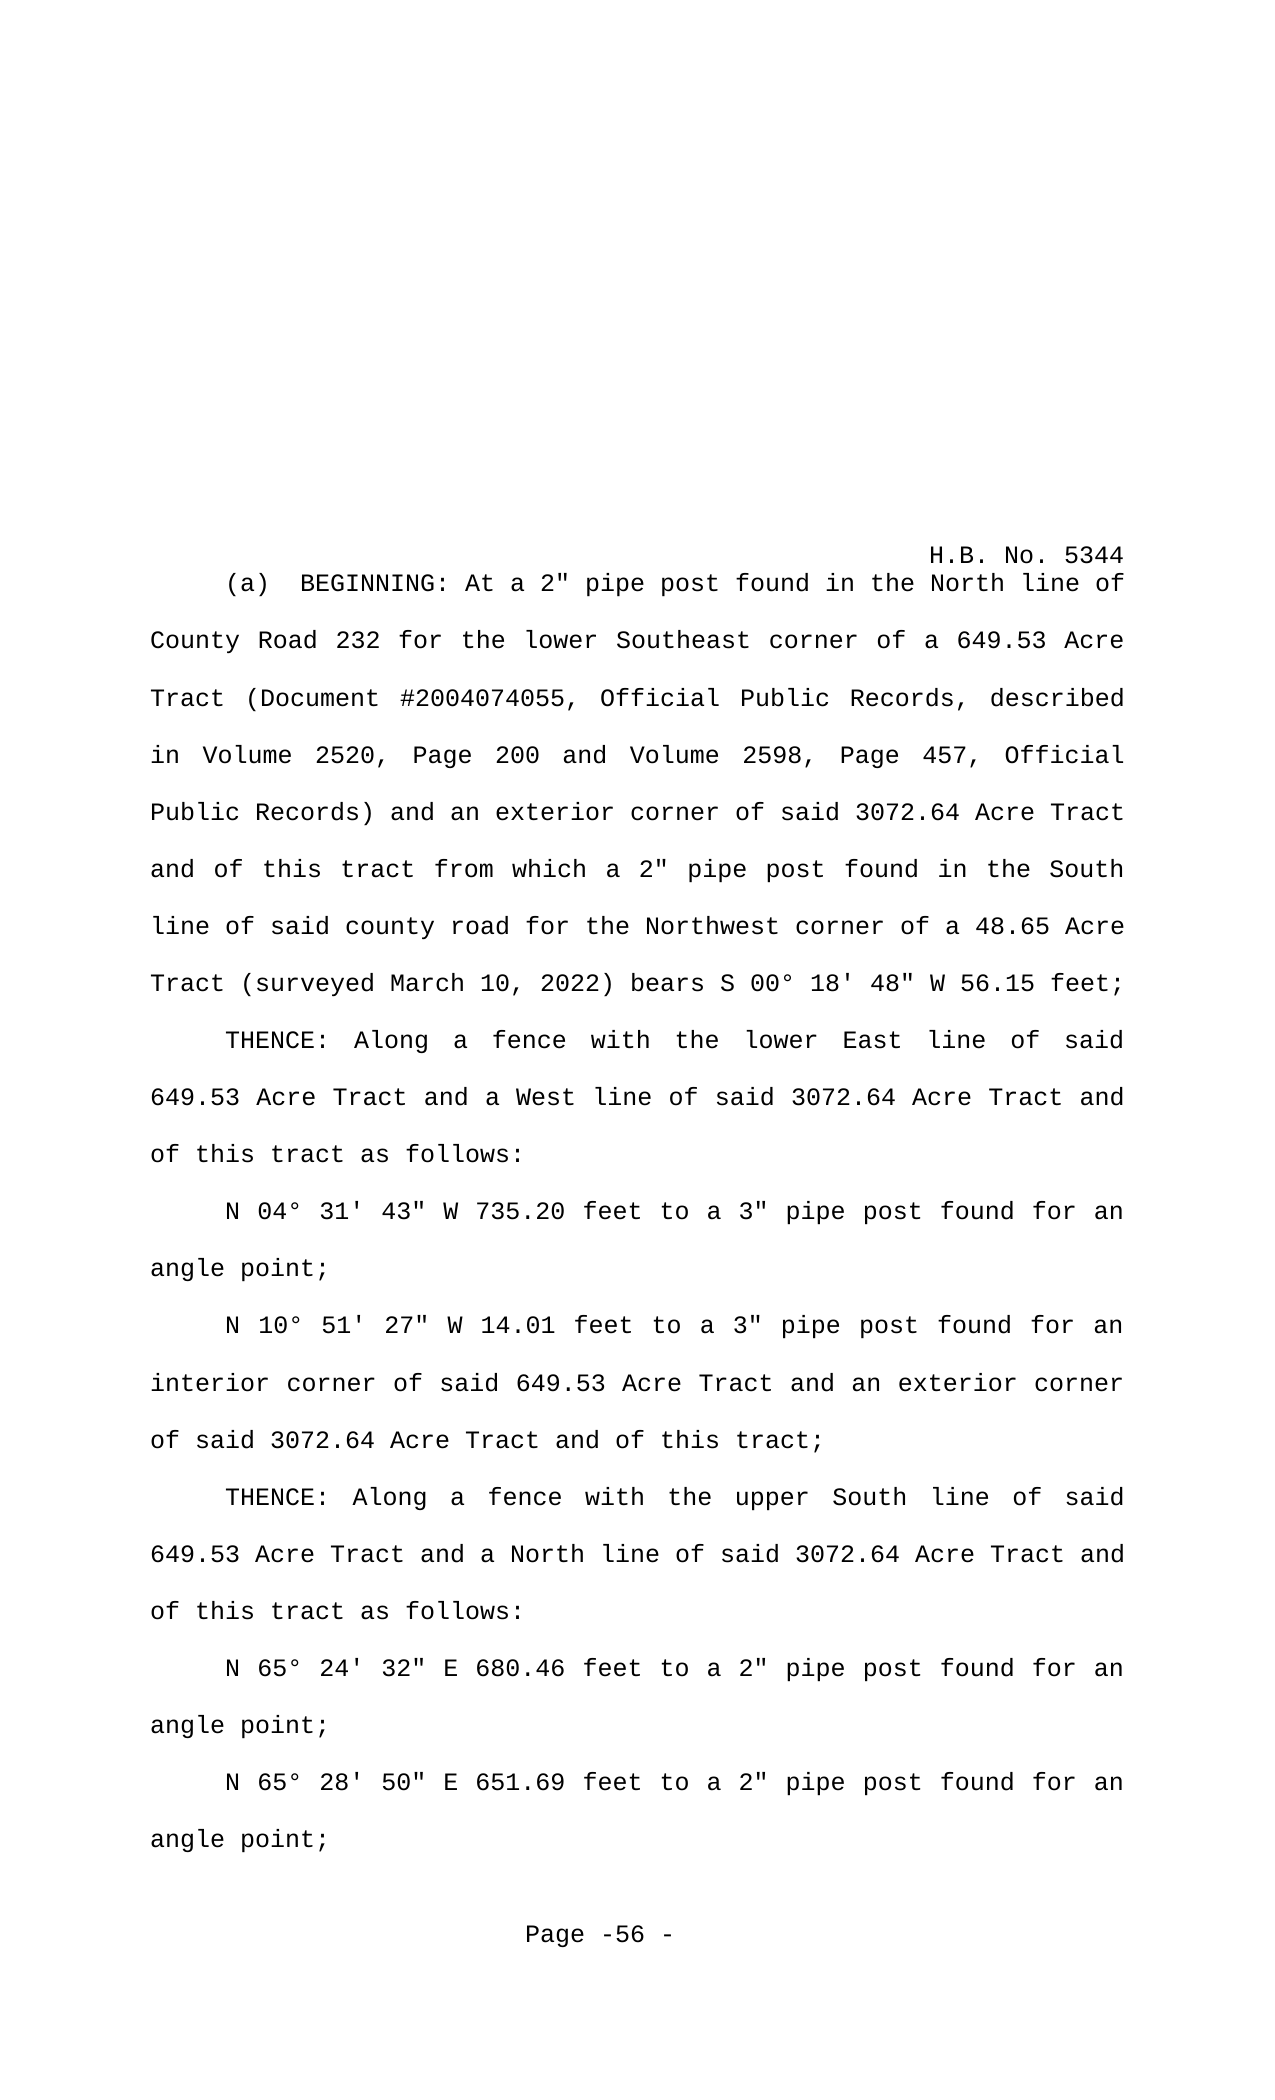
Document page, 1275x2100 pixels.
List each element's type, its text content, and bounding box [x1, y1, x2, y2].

text THENCE: Along a fence with the upper South line of said 649.53 Acre Tract and a North line of said 3072.64 Acre Tract and of this tract as follows: [150, 1484, 1125, 1627]
text N 10° 51' 27" W 14.01 feet to a 3" pipe post found for an interior corner of said 649.53 Acre Tract and an exterior corner of said 3072.64 Acre Tract and of this tract; [150, 1313, 1125, 1456]
text (a) BEGINNING: At a 2" pipe post found in the North line of County Road 232 for the lower Southeast corner of a 649.53 Acre Tract (Document #2004074055, Official Public Records, described in Volume 2520, Page 200 and Volume 2598, Page 457, Official Public Records) and an exterior corner of said 3072.64 Acre Tract and of this tract from which a 2" pipe post found in the South line of said county road for the Northwest corner of a 48.65 Acre Tract (surveyed March 10, 2022) bears S 00° 18' 48" W 56.15 feet; [150, 571, 1125, 999]
text N 65° 24' 32" E 680.46 feet to a 2" pipe post found for an angle point; [150, 1655, 1125, 1741]
text THENCE: Along a fence with the lower East line of said 649.53 Acre Tract and a West line of said 3072.64 Acre Tract and of this tract as follows: [150, 1027, 1125, 1170]
text N 04° 31' 43" W 735.20 feet to a 3" pipe post found for an angle point; [150, 1199, 1125, 1284]
text N 65° 28' 50" E 651.69 feet to a 2" pipe post found for an angle point; [150, 1769, 1125, 1855]
